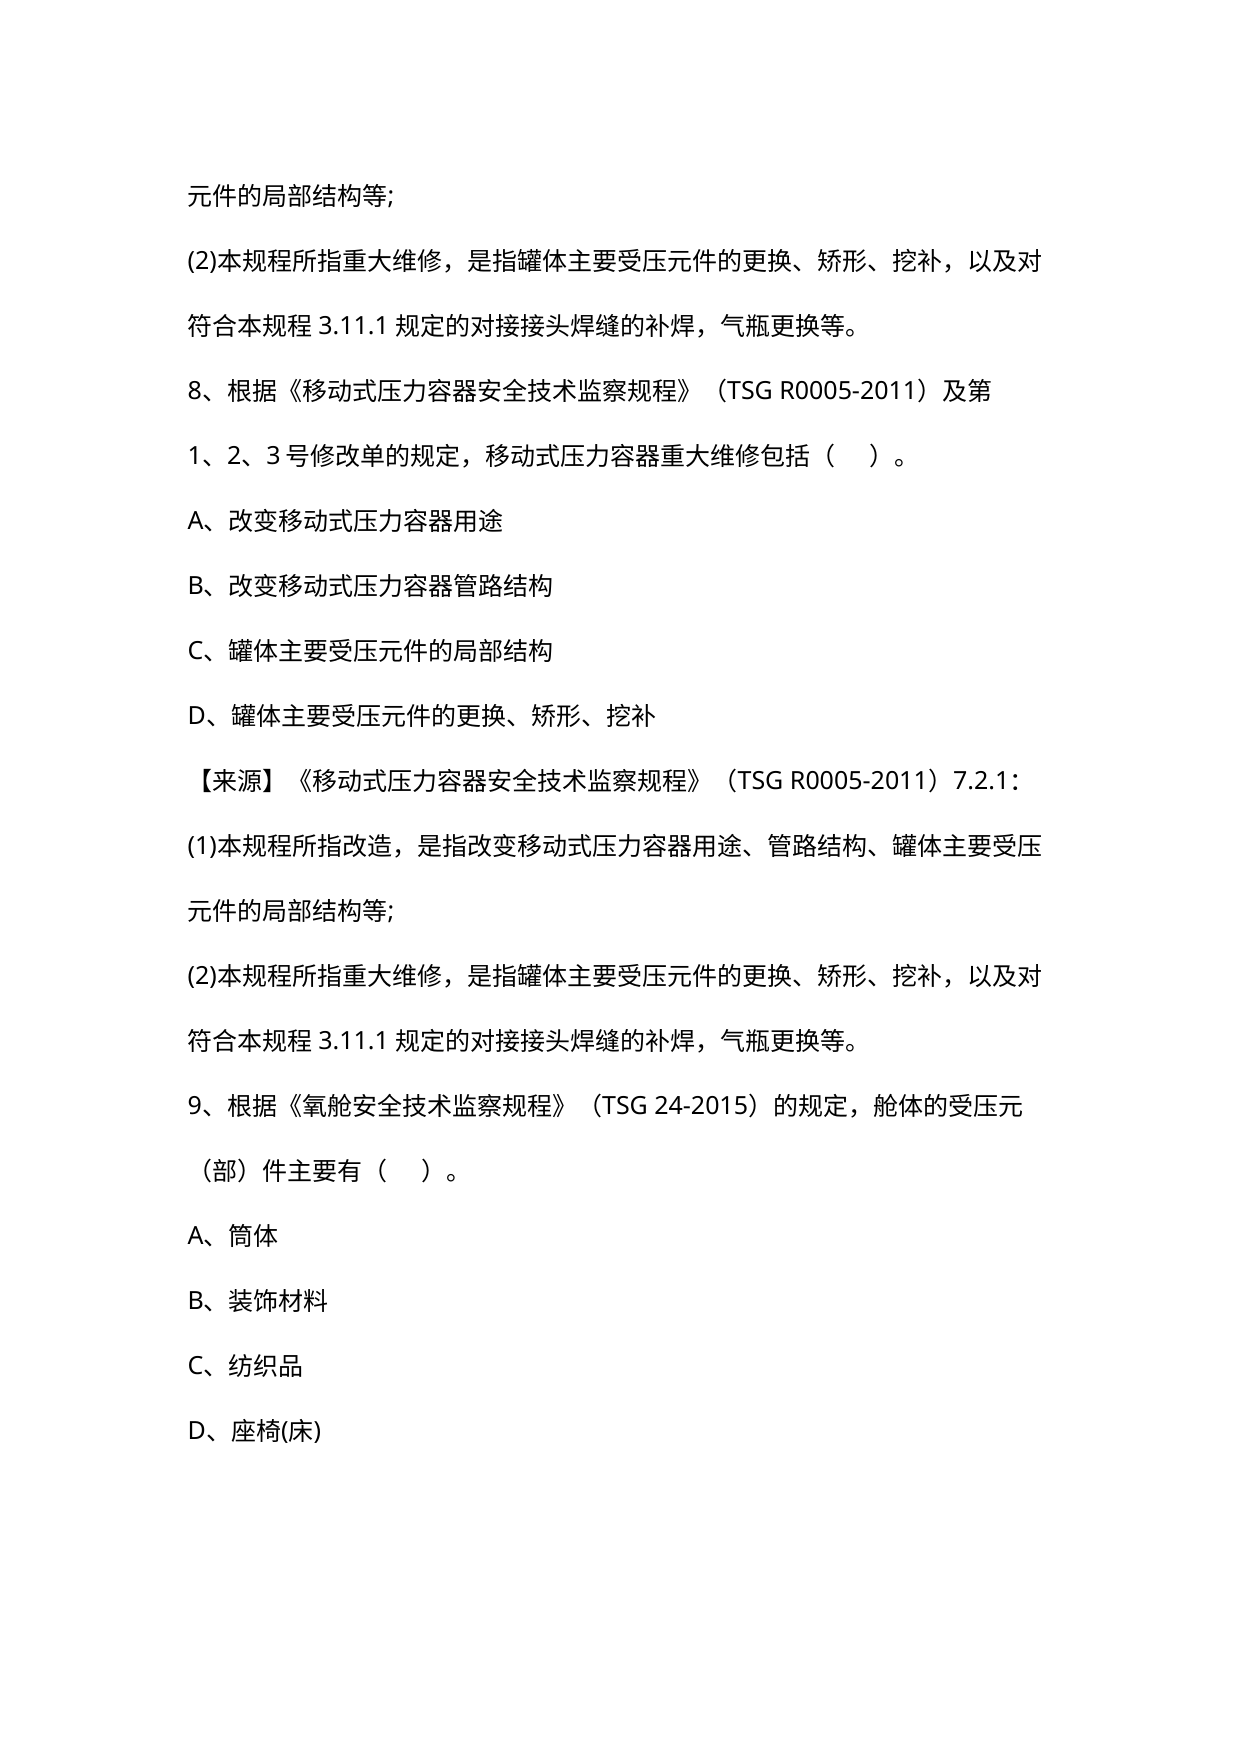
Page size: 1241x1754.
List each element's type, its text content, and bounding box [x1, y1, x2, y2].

text A、改变移动式压力容器用途 [187, 487, 1053, 552]
text C、纺织品 [187, 1332, 1053, 1397]
text 9、根据《氧舱安全技术监察规程》（TSG 24-2015）的规定，舱体的受压元（部）件主要有（ ）。 [187, 1072, 1053, 1202]
text C、罐体主要受压元件的局部结构 [187, 617, 1053, 682]
text 8、根据《移动式压力容器安全技术监察规程》（TSG R0005-2011）及第1、2、3号修改单的规定，移动式压力容器重大维修包括（ ）。 [187, 357, 1053, 487]
text A、筒体 [187, 1202, 1053, 1267]
text D、罐体主要受压元件的更换、矫形、挖补 [187, 682, 1053, 747]
text B、改变移动式压力容器管路结构 [187, 552, 1053, 617]
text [187, 162, 1053, 357]
text D、座椅(床) [187, 1397, 1053, 1462]
text B、装饰材料 [187, 1267, 1053, 1332]
